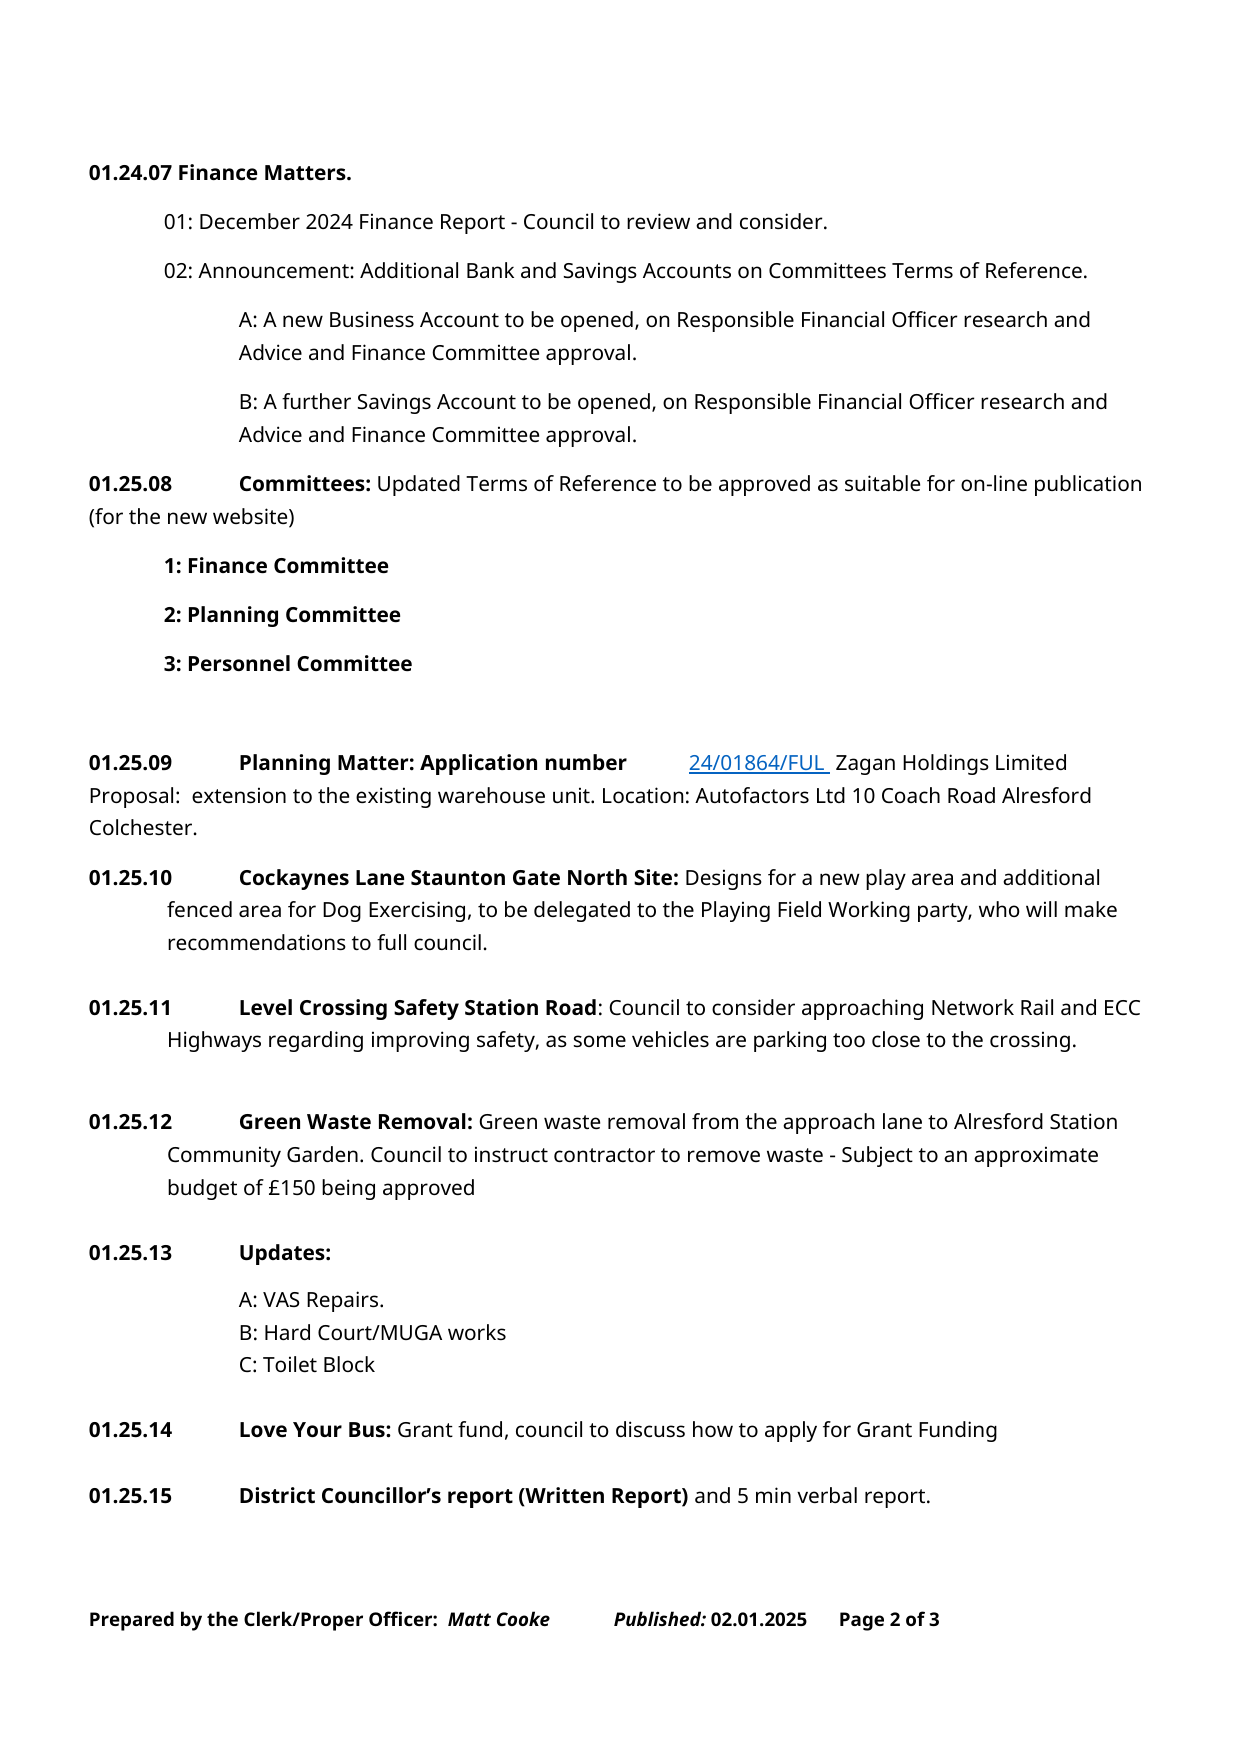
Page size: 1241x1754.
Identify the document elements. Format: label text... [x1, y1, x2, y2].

text 01.25.08 Committees: Updated Terms of Reference to be approved as suitable for on-line publication (for the new website) [89, 469, 1152, 530]
list Updates: [89, 1238, 1152, 1266]
text A: A new Business Account to be opened, on Responsible Financial Officer research and Advice and Finance Committee approval. [239, 305, 1152, 366]
list Cockaynes Lane Staunton Gate North Site: Designs for a new play area and additional fenced area for Dog Exercising, to be delegated to the Playing Field Working party, who will make recommendations to full council. [89, 863, 1152, 956]
text 3: Personnel Committee [89, 649, 1152, 678]
text A: VAS Repairs. [164, 1285, 1152, 1314]
list District Councillor’s report (Written Report) and 5 min verbal report. [89, 1481, 1152, 1509]
text B: Hard Court/MUGA works [164, 1318, 1152, 1346]
text 2: Planning Committee [89, 600, 1152, 629]
text 02: Announcement: Additional Bank and Savings Accounts on Committees Terms of Reference. [89, 256, 1152, 284]
text 01.24.07 Finance Matters. [89, 158, 1152, 186]
list Green Waste Removal: Green waste removal from the approach lane to Alresford Station Community Garden. Council to instruct contractor to remove waste - Subject to an approximate budget of £150 being approved [89, 1107, 1152, 1201]
text B: A further Savings Account to be opened, on Responsible Financial Officer research and Advice and Finance Committee approval. [239, 387, 1152, 448]
list Love Your Bus: Grant fund, council to discuss how to apply for Grant Funding [89, 1416, 1152, 1444]
text 01.25.09 Planning Matter: Application number 24/01864/FUL Zagan Holdings Limited Proposal: extension to the existing warehouse unit. Location: Autofactors Ltd 10 Coach Road Alresford Colchester. [89, 748, 1152, 842]
text C: Toilet Block [164, 1350, 1152, 1379]
text 1: Finance Committee [89, 551, 1152, 579]
text 01: December 2024 Finance Report - Council to review and consider. [89, 207, 1152, 235]
list Level Crossing Safety Station Road: Council to consider approaching Network Rail and ECC Highways regarding improving safety, as some vehicles are parking too close to the crossing. [89, 993, 1152, 1054]
